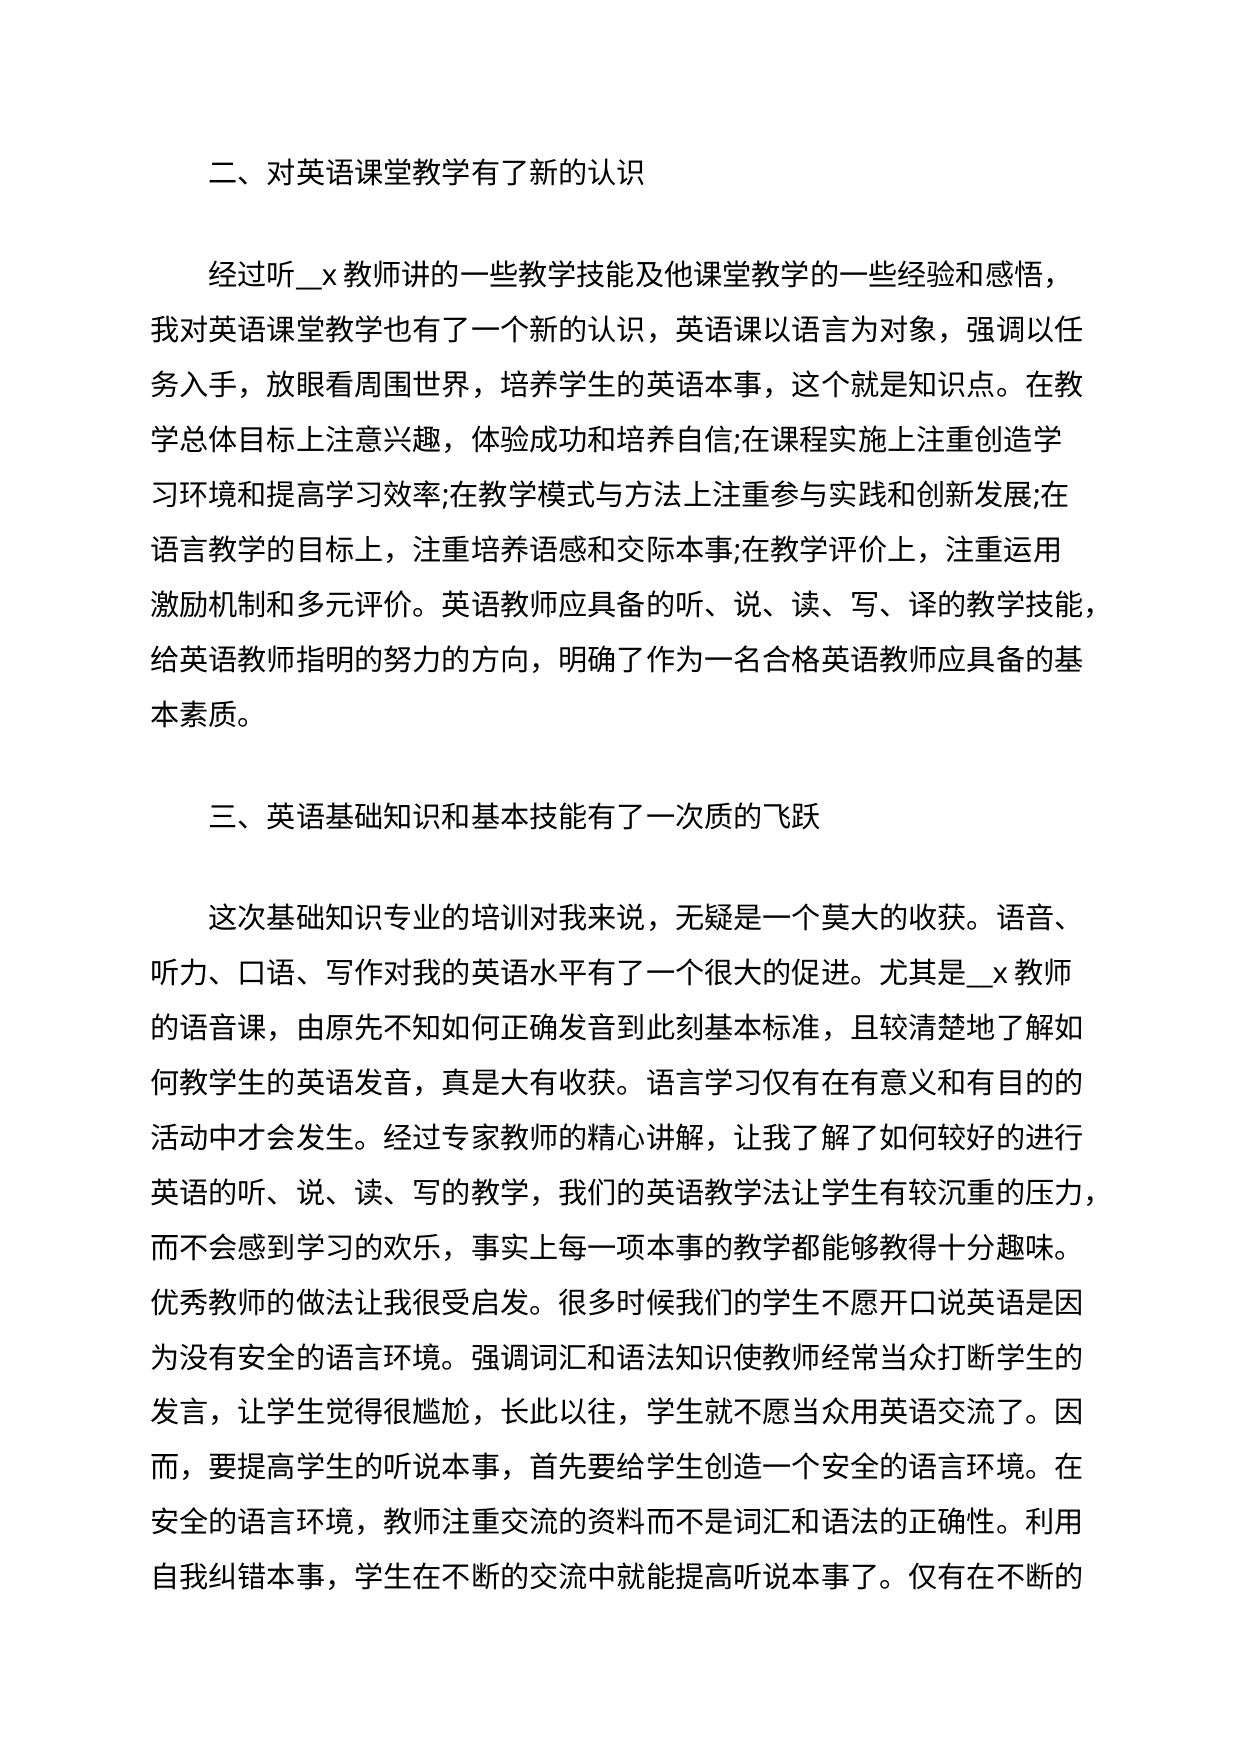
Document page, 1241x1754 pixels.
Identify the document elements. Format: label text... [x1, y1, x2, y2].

text 三、英语基础知识和基本技能有了一次质的飞跃 [150, 793, 1090, 835]
text 经过听__x教师讲的一些教学技能及他课堂教学的一些经验和感悟，我对英语课堂教学也有了一个新的认识，英语课以语言为对象，强调以任务入手，放眼看周围世界，培养学生的英语本事，这个就是知识点。在教学总体目标上注意兴趣，体验成功和培养自信;在课程实施上注重创造学习环境和提高学习效率;在教学模式与方法上注重参与实践和创新发展;在语言教学的目标上，注重培养语感和交际本事;在教学评价上，注重运用激励机制和多元评价。英语教师应具备的听、说、读、写、译的教学技能，给英语教师指明的努力的方向，明确了作为一名合格英语教师应具备的基本素质。 [150, 252, 1090, 734]
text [150, 895, 1090, 1596]
text 二、对英语课堂教学有了新的认识 [150, 150, 1090, 192]
